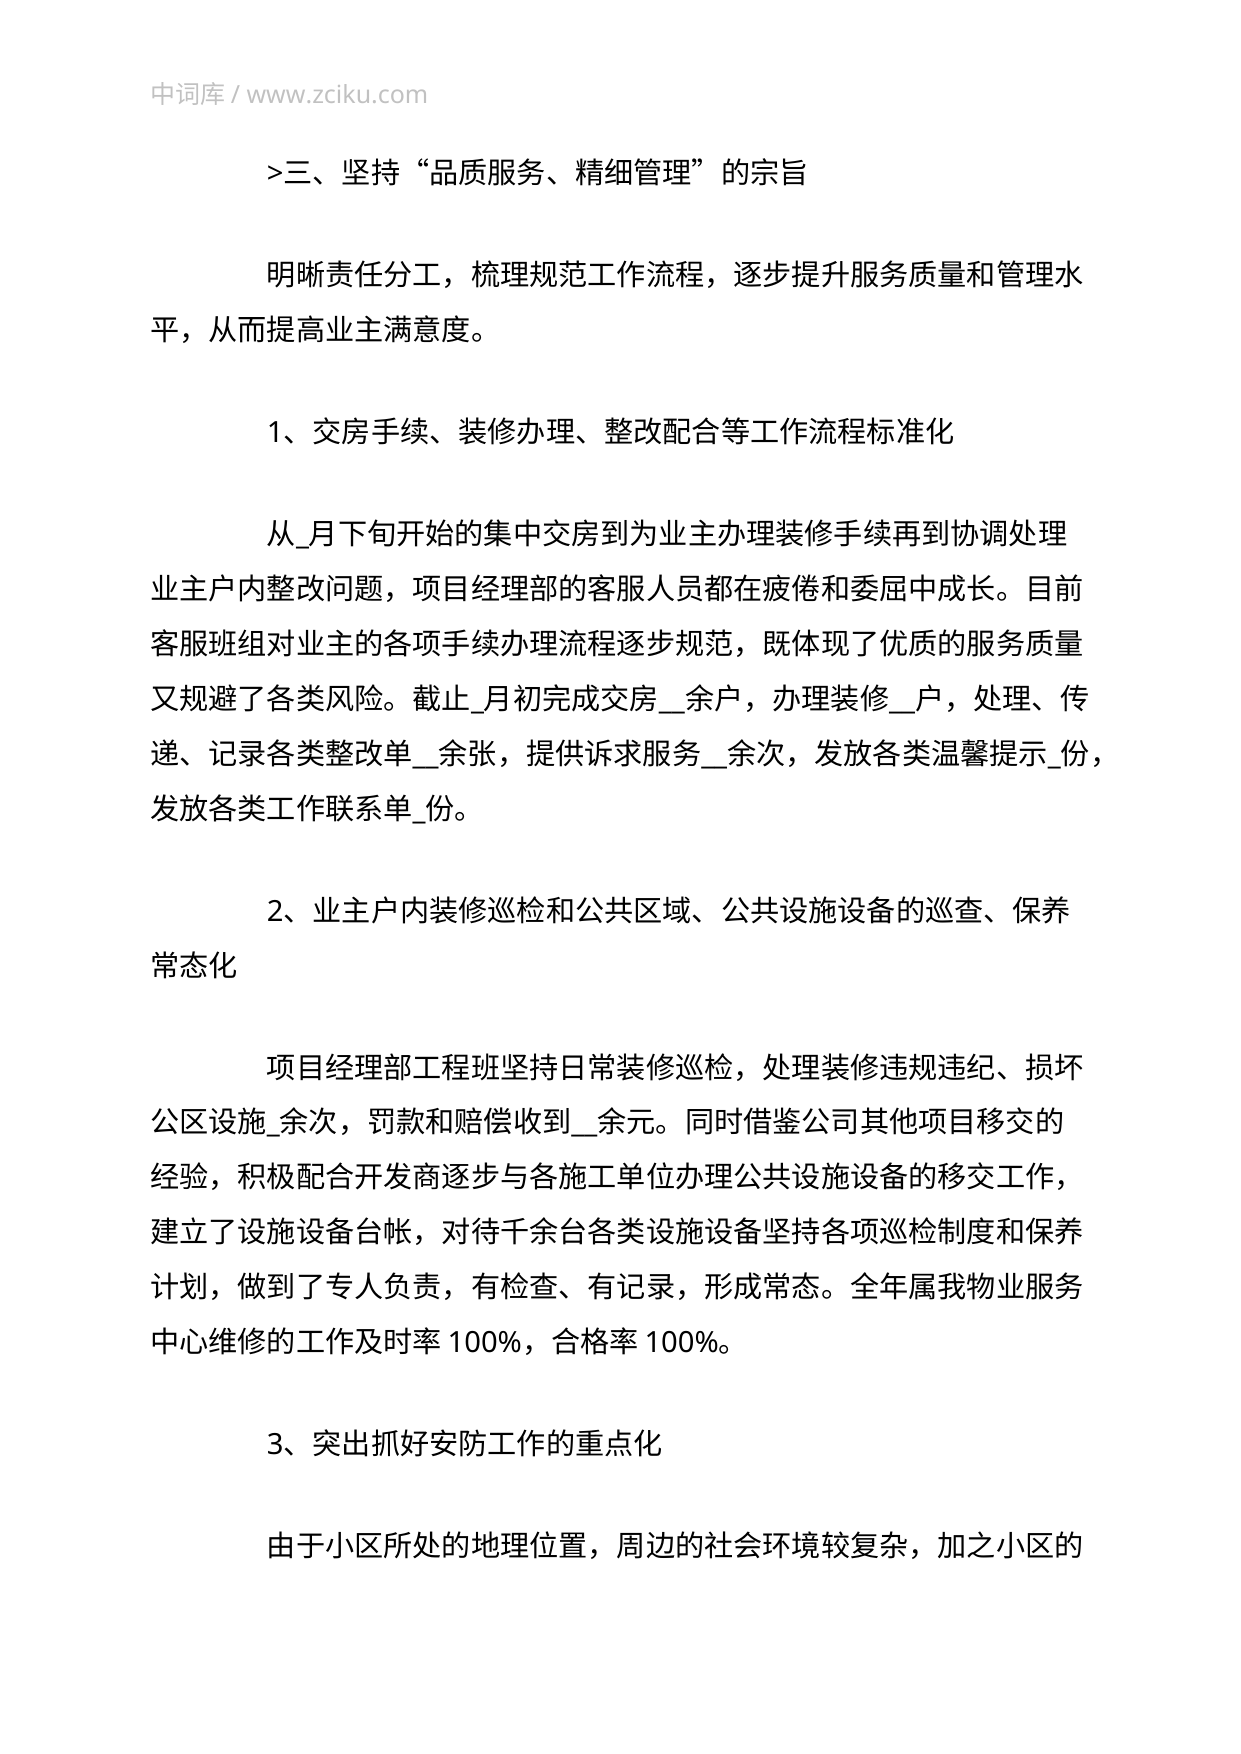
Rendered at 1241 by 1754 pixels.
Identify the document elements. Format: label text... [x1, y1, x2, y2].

text 3、突出抓好安防工作的重点化 [150, 1421, 1090, 1463]
text 1、交房手续、装修办理、整改配合等工作流程标准化 [150, 409, 1090, 451]
text 从_月下旬开始的集中交房到为业主办理装修手续再到协调处理业主户内整改问题，项目经理部的客服人员都在疲倦和委屈中成长。目前客服班组对业主的各项手续办理流程逐步规范，既体现了优质的服务质量又规避了各类风险。截止_月初完成交房__余户，办理装修__户，处理、传递、记录各类整改单__余张，提供诉求服务__余次，发放各类温馨提示_份，发放各类工作联系单_份。 [150, 511, 1090, 828]
text 项目经理部工程班坚持日常装修巡检，处理装修违规违纪、损坏公区设施_余次，罚款和赔偿收到__余元。同时借鉴公司其他项目移交的经验，积极配合开发商逐步与各施工单位办理公共设施设备的移交工作，建立了设施设备台帐，对待千余台各类设施设备坚持各项巡检制度和保养计划，做到了专人负责，有检查、有记录，形成常态。全年属我物业服务中心维修的工作及时率100%，合格率100%。 [150, 1044, 1090, 1361]
text 明晰责任分工，梳理规范工作流程，逐步提升服务质量和管理水平，从而提高业主满意度。 [150, 252, 1090, 349]
text >三、坚持“品质服务、精细管理”的宗旨 [150, 150, 1090, 192]
text 2、业主户内装修巡检和公共区域、公共设施设备的巡查、保养常态化 [150, 887, 1090, 985]
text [150, 1523, 1090, 1565]
